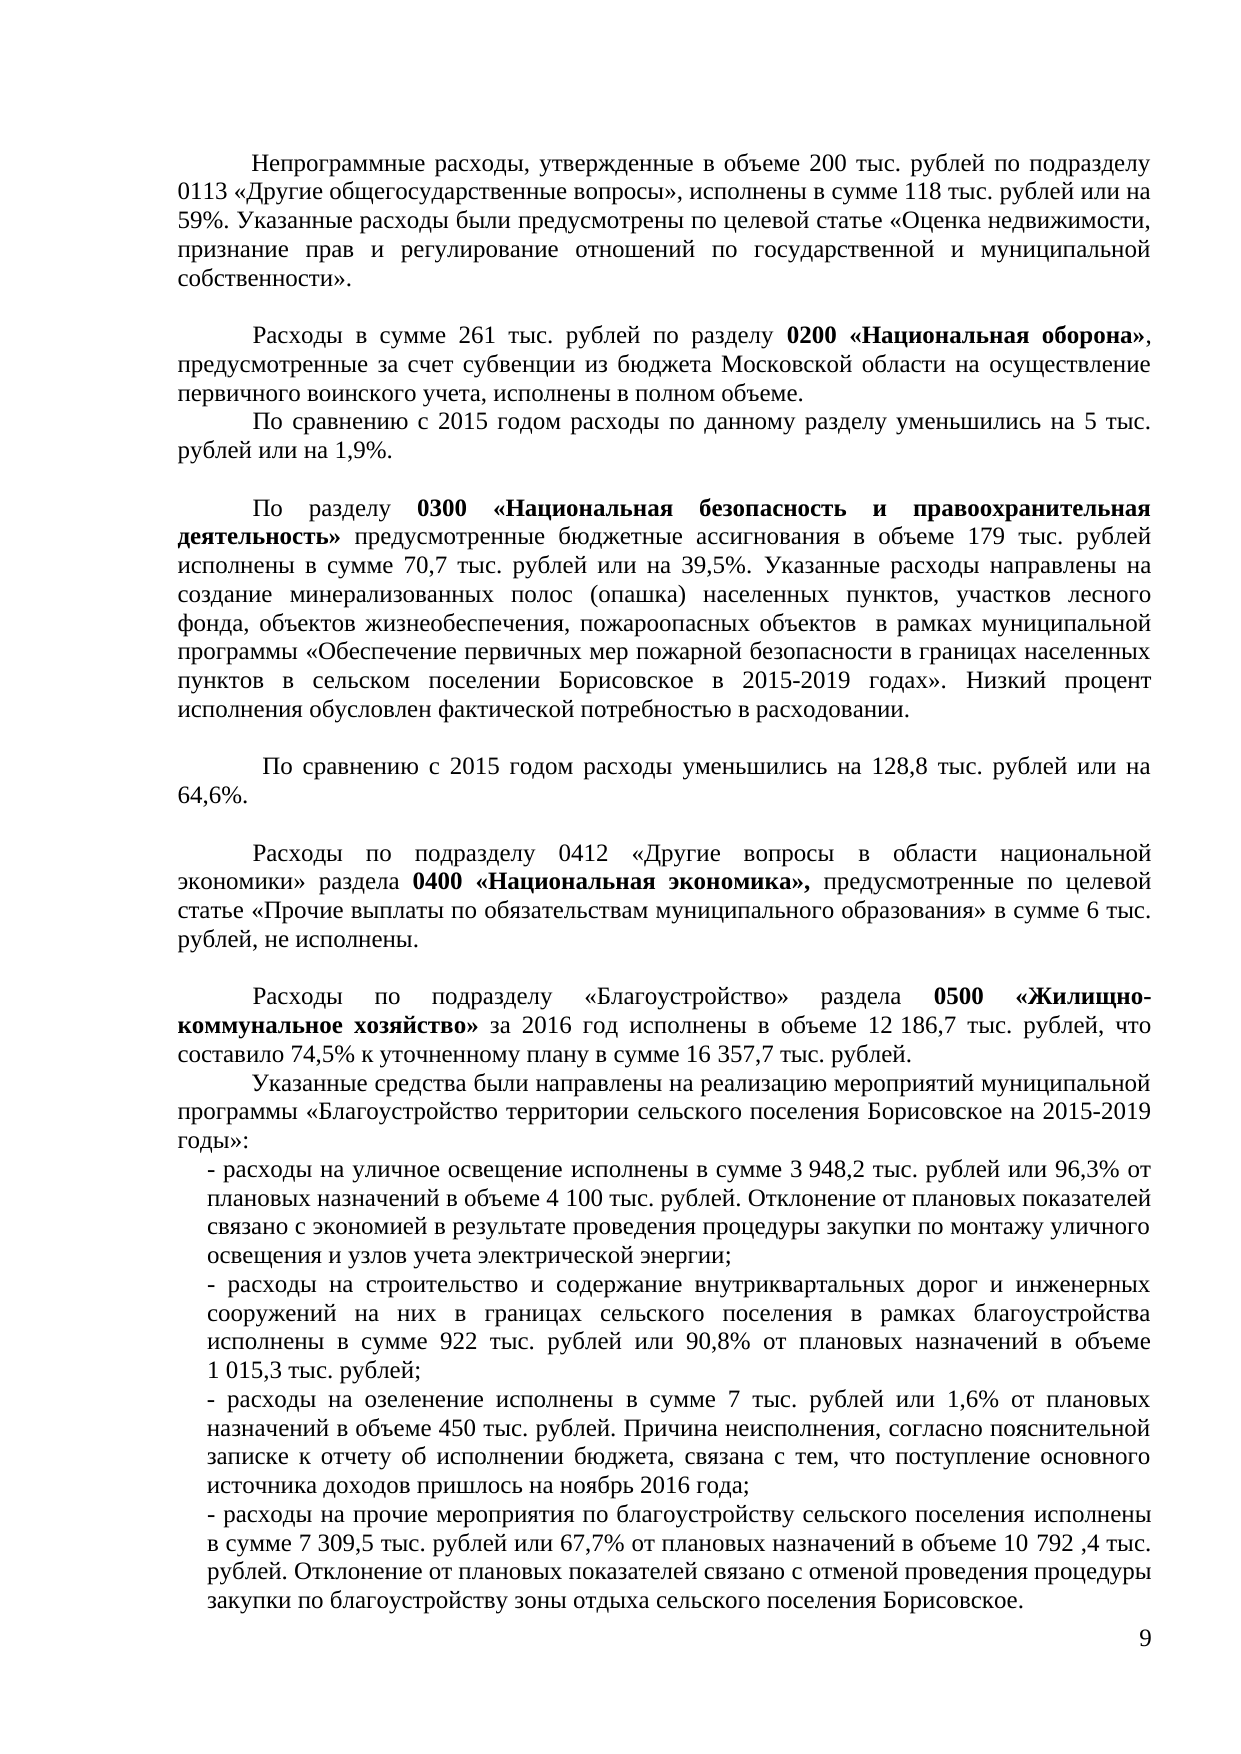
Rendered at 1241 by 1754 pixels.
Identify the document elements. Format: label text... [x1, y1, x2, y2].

text - расходы на прочие мероприятия по благоустройству сельского поселения исполнены в сумме 7 309,5 тыс. рублей или 67,7% от плановых назначений в объеме 10 792 ,4 тыс. рублей. Отклонение от плановых показателей связано с отменой проведения процедуры закупки по благоустройству зоны отдыха сельского поселения Борисовское. [207, 1499, 1152, 1614]
text Указанные средства были направлены на реализацию мероприятий муниципальной программы «Благоустройство территории сельского поселения Борисовское на 2015-2019 годы»: [177, 1068, 1152, 1154]
text По сравнению с 2015 годом расходы уменьшились на 128,8 тыс. рублей или на 64,6%. [177, 751, 1152, 809]
text Непрограммные расходы, утвержденные в объеме 200 тыс. рублей по подразделу 0113 «Другие общегосударственные вопросы», исполнены в сумме 118 тыс. рублей или на 59%. Указанные расходы были предусмотрены по целевой статье «Оценка недвижимости, признание прав и регулирование отношений по государственной и муниципальной собственности». [177, 148, 1152, 291]
text Расходы по подразделу «Благоустройство» раздела 0500 «Жилищно-коммунальное хозяйство» за 2016 год исполнены в объеме 12 186,7 тыс. рублей, что составило 74,5% к уточненному плану в сумме 16 357,7 тыс. рублей. [177, 981, 1152, 1068]
text Расходы в сумме 261 тыс. рублей по разделу 0200 «Национальная оборона», предусмотренные за счет субвенции из бюджета Московской области на осуществление первичного воинского учета, исполнены в полном объеме. [177, 320, 1152, 406]
text - расходы на строительство и содержание внутриквартальных дорог и инженерных сооружений на них в границах сельского поселения в рамках благоустройства исполнены в сумме 922 тыс. рублей или 90,8% от плановых назначений в объеме 1 015,3 тыс. рублей; [207, 1269, 1152, 1384]
text По сравнению с 2015 годом расходы по данному разделу уменьшились на 5 тыс. рублей или на 1,9%. [177, 406, 1152, 464]
text Расходы по подразделу 0412 «Другие вопросы в области национальной экономики» раздела 0400 «Национальная экономика», предусмотренные по целевой статье «Прочие выплаты по обязательствам муниципального образования» в сумме 6 тыс. рублей, не исполнены. [177, 838, 1152, 953]
text По разделу 0300 «Национальная безопасность и правоохранительная деятельность» предусмотренные бюджетные ассигнования в объеме 179 тыс. рублей исполнены в сумме 70,7 тыс. рублей или на 39,5%. Указанные расходы направлены на создание минерализованных полос (опашка) населенных пунктов, участков лесного фонда, объектов жизнеобеспечения, пожароопасных объектов в рамках муниципальной программы «Обеспечение первичных мер пожарной безопасности в границах населенных пунктов в сельском поселении Борисовское в 2015-2019 годах». Низкий процент исполнения обусловлен фактической потребностью в расходовании. [177, 493, 1152, 723]
text - расходы на озеленение исполнены в сумме 7 тыс. рублей или 1,6% от плановых назначений в объеме 450 тыс. рублей. Причина неисполнения, согласно пояснительной записке к отчету об исполнении бюджета, связана с тем, что поступление основного источника доходов пришлось на ноябрь 2016 года; [207, 1384, 1152, 1499]
text - расходы на уличное освещение исполнены в сумме 3 948,2 тыс. рублей или 96,3% от плановых назначений в объеме 4 100 тыс. рублей. Отклонение от плановых показателей связано с экономией в результате проведения процедуры закупки по монтажу уличного освещения и узлов учета электрической энергии; [207, 1154, 1152, 1269]
